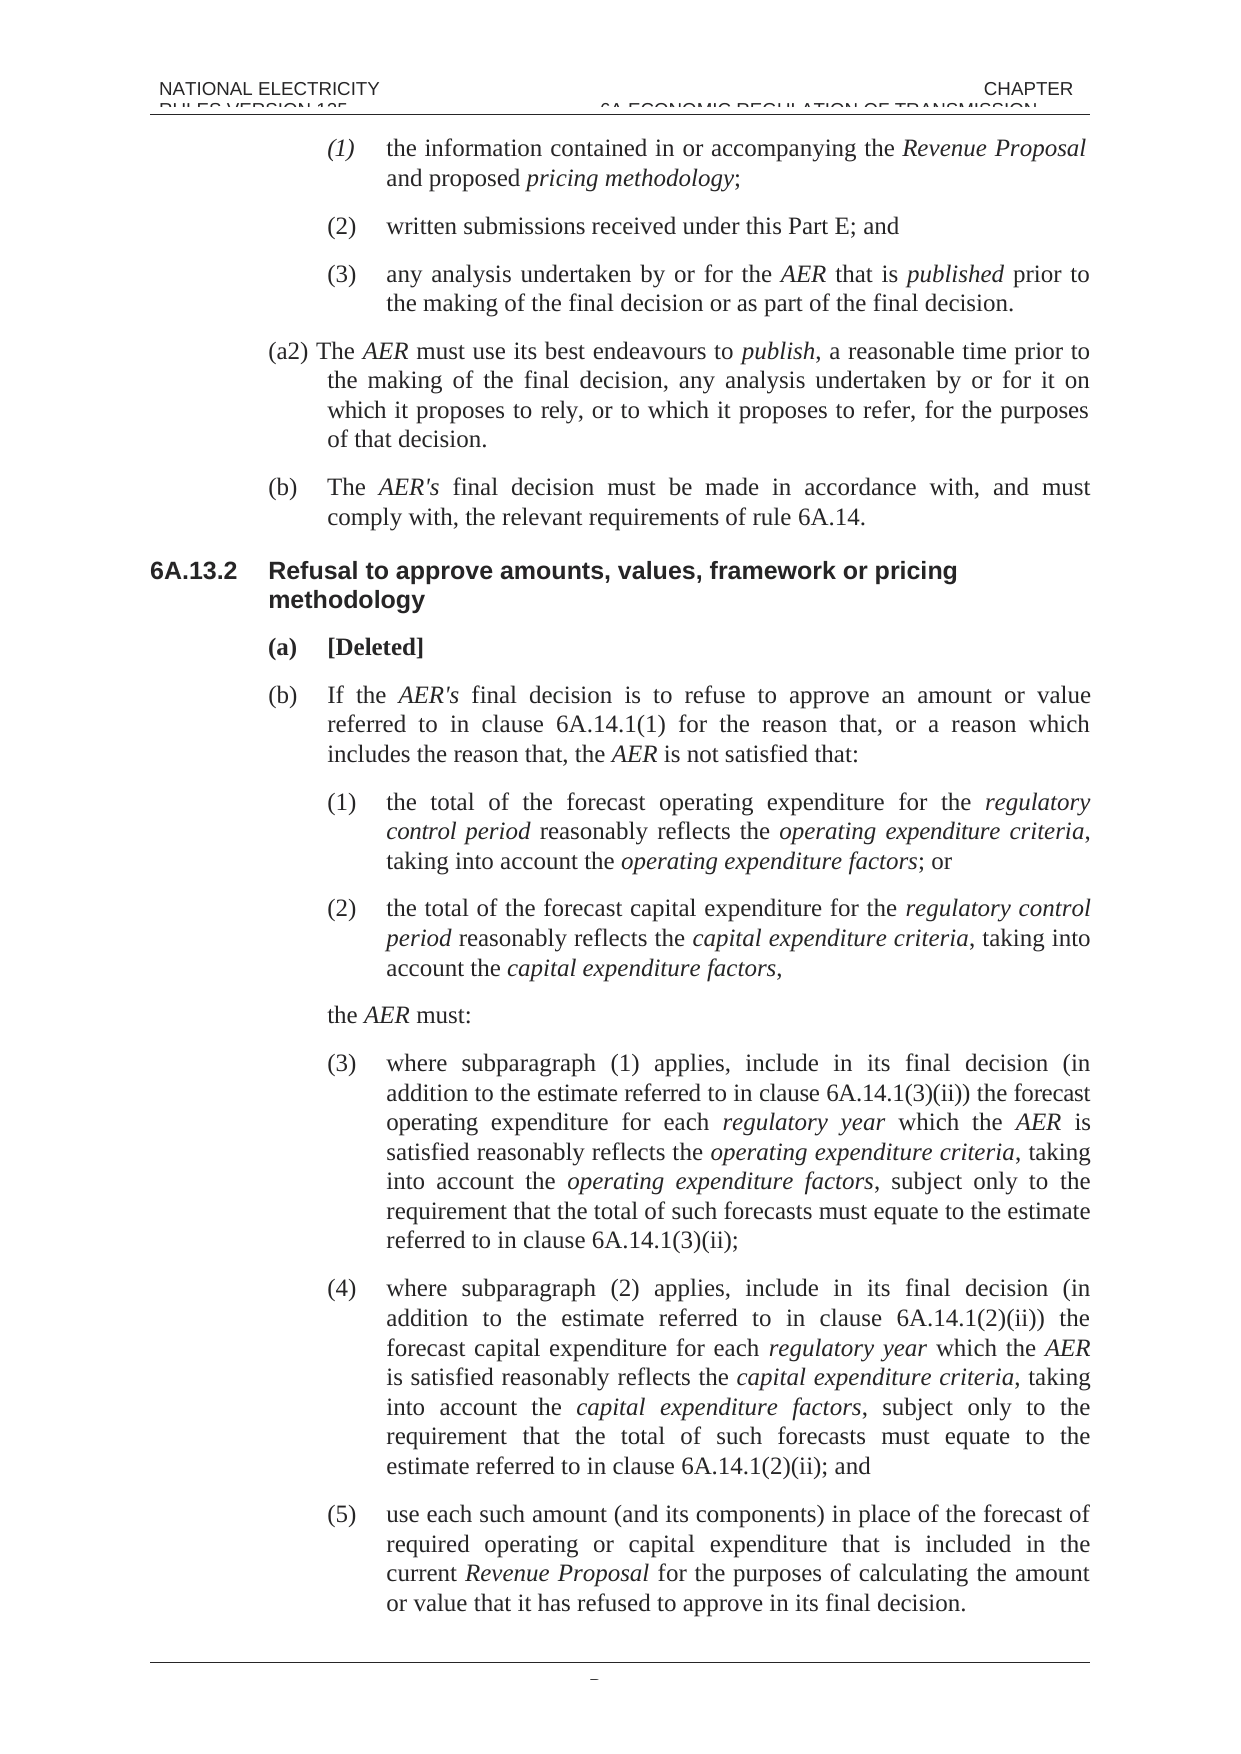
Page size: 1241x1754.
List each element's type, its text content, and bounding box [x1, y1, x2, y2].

text and proposed pricing methodology; [386, 163, 1103, 192]
list where subparagraph (2) applies, include in its final decision (in addition to the estimate referred to in clause 6A.14.1(2)(ii)) the forecast capital expenditure for each regulatory year which the AER is satisfied reasonably reflects the capital expenditure criteria, taking into account the capital expenditure factors, subject only to the requirement that the total of such forecasts must equate to the estimate referred to in clause 6A.14.1(2)(ii); and [327, 1273, 1091, 1480]
list If the AER's final decision is to refuse to approve an amount or value referred to in clause 6A.14.1(1) for the reason that, or a reason which includes the reason that, the AER is not satisfied that: [268, 680, 1091, 768]
list The AER's final decision must be made in accordance with, and must comply with, the relevant requirements of rule 6A.14. [268, 472, 1090, 531]
subtitle 6A.13.2 Refusal to approve amounts, values, framework or pricing methodology [150, 556, 959, 614]
list the information contained in or accompanying the Revenue Proposal [327, 133, 1103, 162]
list the total of the forecast capital expenditure for the regulatory control period reasonably reflects the capital expenditure criteria, taking into account the capital expenditure factors, [327, 893, 1091, 981]
text (a2) The AER must use its best endeavours to publish, a reasonable time prior to the making of the final decision, any analysis undertaken by or for it on which it proposes to rely, or to which it proposes to refer, for the purposes of that decision. [268, 336, 1091, 453]
list use each such amount (and its components) in place of the forecast of required operating or capital expenditure that is included in the current Revenue Proposal for the purposes of calculating the amount or value that it has refused to approve in its final decision. [327, 1499, 1091, 1617]
list [Deleted] [268, 632, 1103, 661]
list where subparagraph (1) applies, include in its final decision (in addition to the estimate referred to in clause 6A.14.1(3)(ii)) the forecast operating expenditure for each regulatory year which the AER is satisfied reasonably reflects the operating expenditure criteria, taking into account the operating expenditure factors, subject only to the requirement that the total of such forecasts must equate to the estimate referred to in clause 6A.14.1(3)(ii); [327, 1048, 1091, 1254]
list any analysis undertaken by or for the AER that is published prior to the making of the final decision or as part of the final decision. [327, 259, 1091, 317]
list written submissions received under this Part E; and [327, 211, 1103, 240]
list the total of the forecast operating expenditure for the regulatory control period reasonably reflects the operating expenditure criteria, taking into account the operating expenditure factors; or [327, 787, 1091, 875]
text the AER must: [327, 1000, 1103, 1029]
